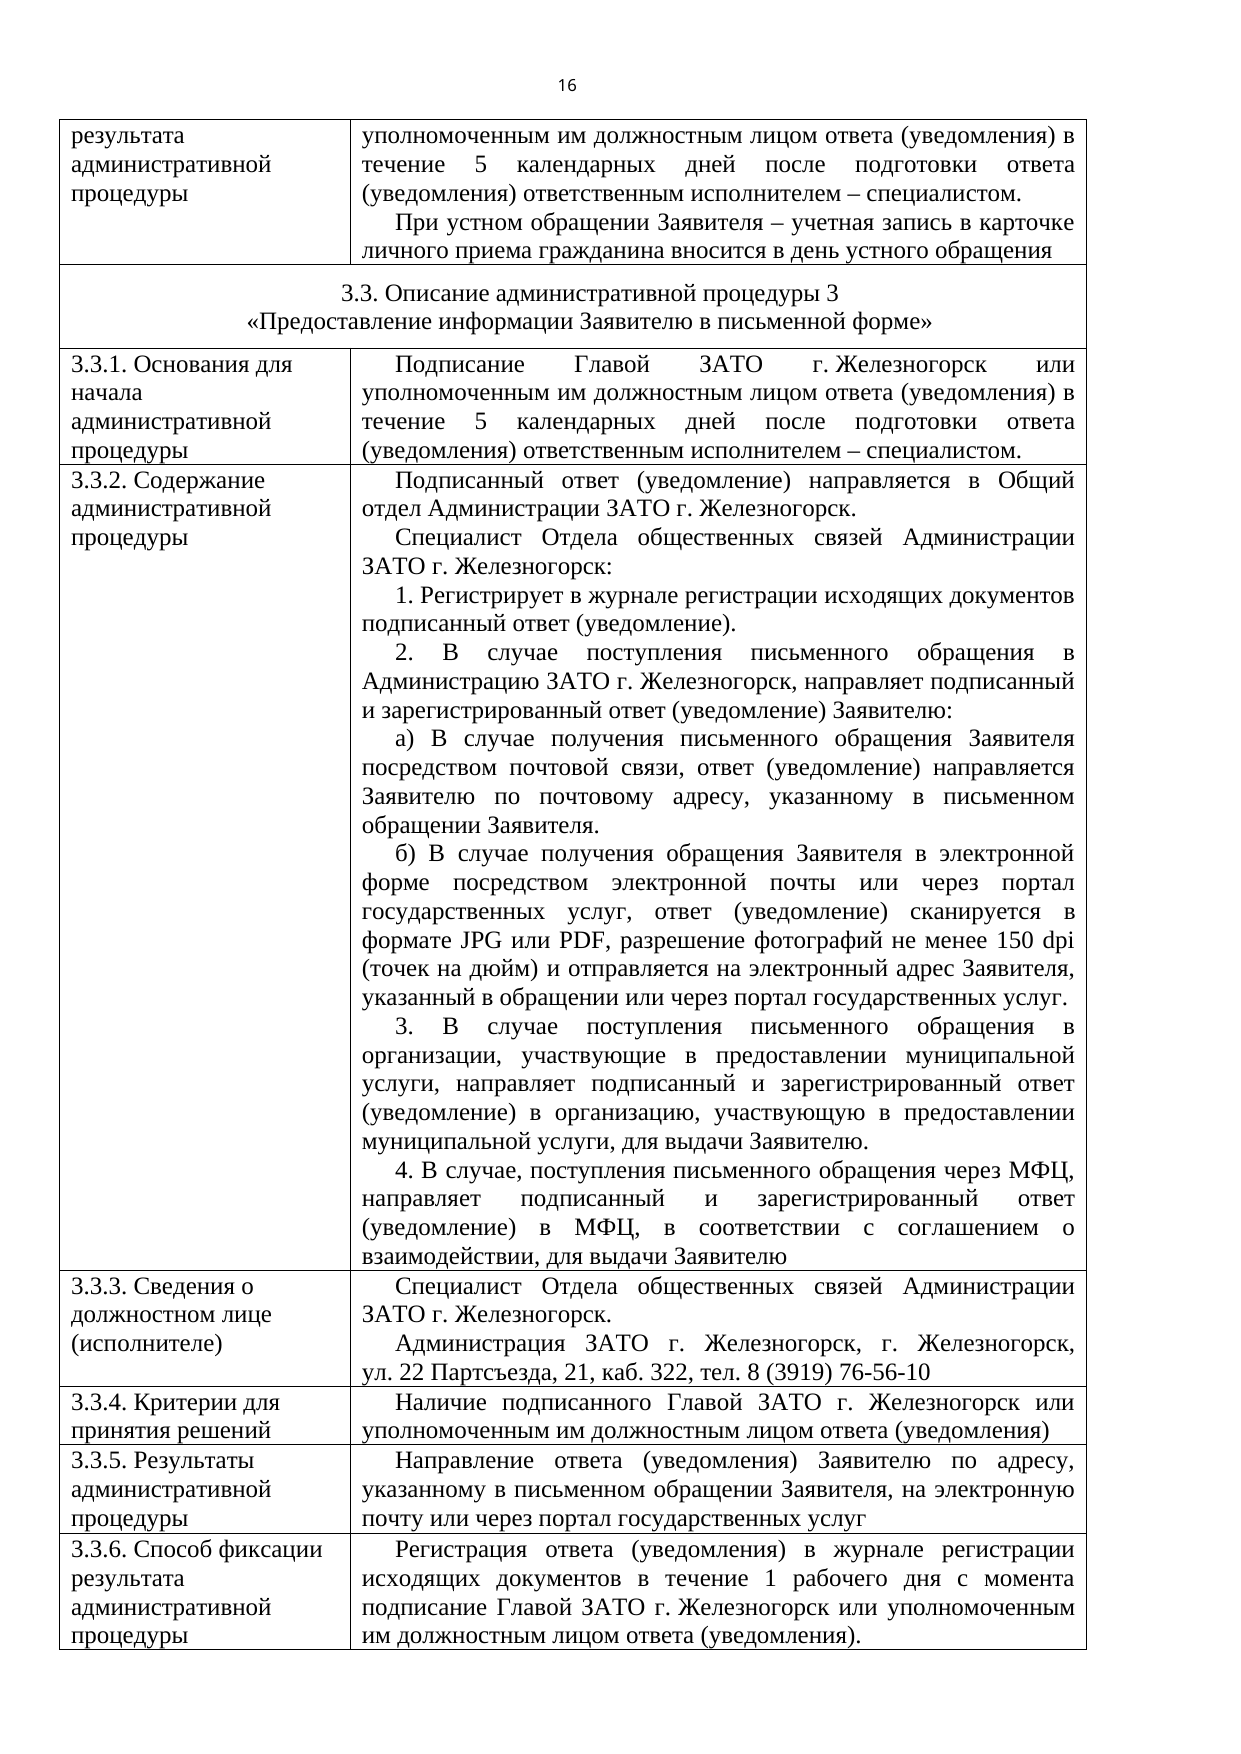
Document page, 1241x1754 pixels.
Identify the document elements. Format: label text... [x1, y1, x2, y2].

table_cell 3.2.6. Способ фиксации результата административной процедуры [60, 120, 350, 264]
table_cell 3.3.6. Способ фиксации результата административной процедуры [60, 1534, 350, 1649]
table_cell 3.3.5. Результаты административной процедуры [60, 1445, 350, 1533]
table_cell 3.3.4. Критерии для принятия решений [60, 1387, 350, 1444]
table_cell 3.3. Описание административной процедуры 3 «Предоставление информации Заявителю в письменной форме» [60, 265, 1086, 348]
table_cell 3.3.2. Содержание административной процедуры [60, 465, 350, 1270]
table_cell Наличие подписанного Главой ЗАТО г. Железногорск или уполномоченным им должностным лицом ответа (уведомления) [351, 1387, 1086, 1444]
table_cell 3.3.3. Сведения о должностном лице (исполнителе) [60, 1271, 350, 1386]
table_cell Подписание Главой ЗАТО г. Железногорск или уполномоченным им должностным лицом ответа (уведомления) в течение 5 календарных дней после подготовки ответа (уведомления) ответственным исполнителем – специалистом. [351, 349, 1086, 464]
table_cell Подписанный ответ (уведомление) направляется в Общий отдел Администрации ЗАТО г. Железногорск. Специалист Отдела общественных связей Администрации ЗАТО г. Железногорск: 1. Регистрирует в журнале регистрации исходящих документов подписанный ответ (уведомление). 2. В случае поступления письменного обращения в Администрацию ЗАТО г. Железногорск, направляет подписанный и зарегистрированный ответ (уведомление) Заявителю: а) В случае получения письменного обращения Заявителя посредством почтовой связи, ответ (уведомление) направляется Заявителю по почтовому адресу, указанному в письменном обращении Заявителя. б) В случае получения обращения Заявителя в электронной форме посредством электронной почты или через портал государственных услуг, ответ (уведомление) сканируется в формате JPG или PDF, разрешение фотографий не менее 150 dpi (точек на дюйм) и отправляется на электронный адрес Заявителя, указанный в обращении или через портал государственных услуг. 3. В случае поступления письменного обращения в организации, участвующие в предоставлении муниципальной услуги, направляет подписанный и зарегистрированный ответ (уведомление) в организацию, участвующую в предоставлении муниципальной услуги, для выдачи Заявителю. 4. В случае, поступления письменного обращения через МФЦ, направляет подписанный и зарегистрированный ответ (уведомление) в МФЦ, в соответствии с соглашением о взаимодействии, для выдачи Заявителю [351, 465, 1086, 1270]
table_cell Направление ответа (уведомления) Заявителю по адресу, указанному в письменном обращении Заявителя, на электронную почту или через портал государственных услуг [351, 1445, 1086, 1533]
table_cell Специалист Отдела общественных связей Администрации ЗАТО г. Железногорск. Администрация ЗАТО г. Железногорск, г. Железногорск, ул. 22 Партсъезда, 21, каб. 322, тел. 8 (3919) 76-56-10 [351, 1271, 1086, 1386]
table_cell 3.3.1. Основания для начала административной процедуры [60, 349, 350, 464]
